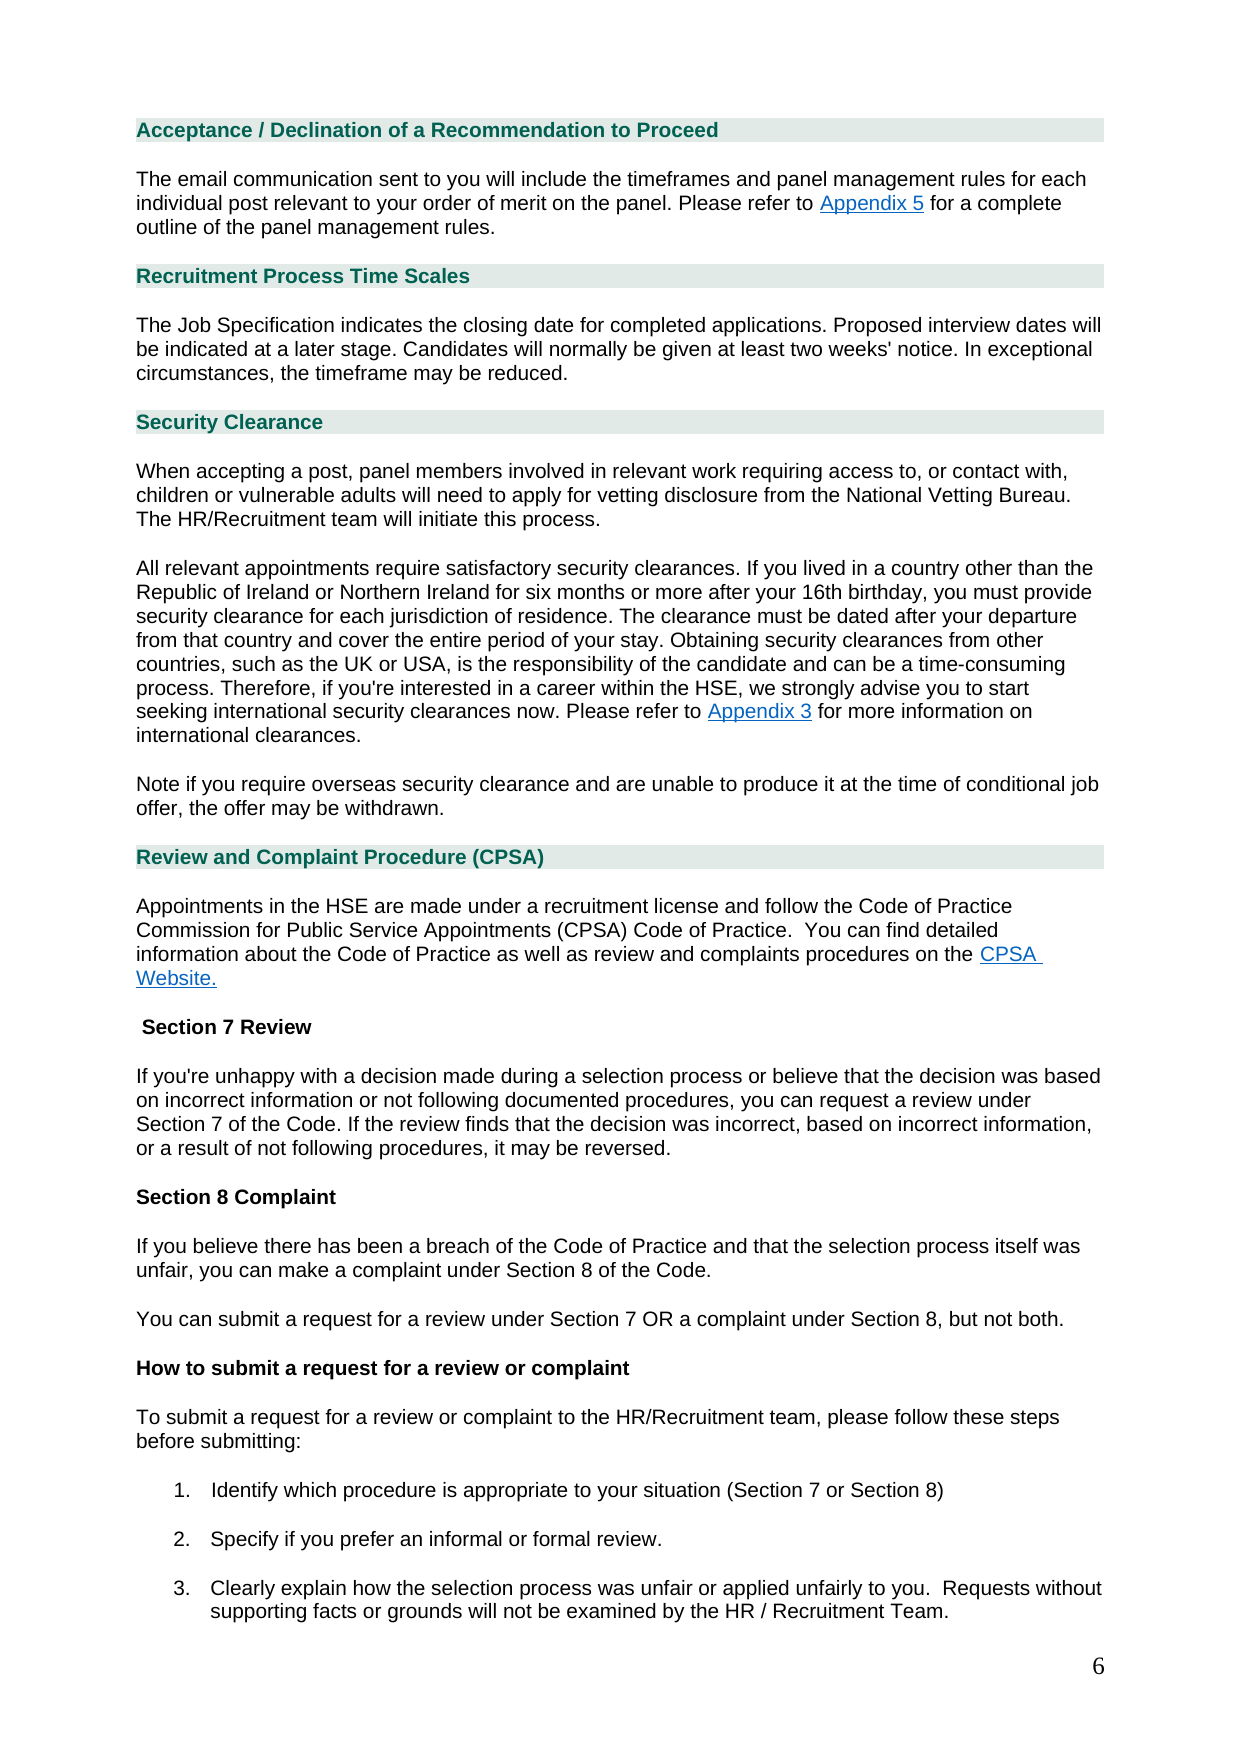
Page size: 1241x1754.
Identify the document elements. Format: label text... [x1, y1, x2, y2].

subtitle Review and Complaint Procedure (CPSA) [136, 845, 1104, 869]
text If you're unhappy with a decision made during a selection process or believe that the decision was based on incorrect information or not following documented procedures, you can request a review under Section 7 of the Code. If the review finds that the decision was incorrect, based on incorrect information, or a result of not following procedures, it may be reversed. [136, 1064, 1104, 1160]
text How to submit a request for a review or complaint [136, 1356, 1104, 1379]
text The Job Specification indicates the closing date for completed applications. Proposed interview dates will be indicated at a later stage. Candidates will normally be given at least two weeks' notice. In exceptional circumstances, the timeframe may be reduced. [136, 313, 1104, 385]
text Appointments in the HSE are made under a recruitment license and follow the Code of Practice Commission for Public Service Appointments (CPSA) Code of Practice. You can find detailed information about the Code of Practice as well as review and complaints procedures on the CPSA Website. [136, 894, 1104, 990]
text You can submit a request for a review under Section 7 OR a complaint under Section 8, but not both. [136, 1307, 1104, 1331]
text When accepting a post, panel members involved in relevant work requiring access to, or contact with, children or vulnerable adults will need to apply for vetting disclosure from the National Vetting Bureau. The HR/Recruitment team will initiate this process. [136, 459, 1104, 531]
text Section 7 Review [136, 1015, 1104, 1039]
subtitle Acceptance / Declination of a Recommendation to Proceed [136, 118, 1104, 142]
list Identify which procedure is appropriate to your situation (Section 7 or Section 8) [173, 1477, 1104, 1501]
text Section 8 Complaint [136, 1185, 1104, 1209]
text All relevant appointments require satisfactory security clearances. If you lived in a country other than the Republic of Ireland or Northern Ireland for six months or more after your 16th birthday, you must provide security clearance for each jurisdiction of residence. The clearance must be dated after your departure from that country and cover the entire period of your stay. Obtaining security clearances from other countries, such as the UK or USA, is the responsibility of the candidate and can be a time-consuming process. Therefore, if you're interested in a career within the HSE, we strongly advise you to start seeking international security clearances now. Please refer to Appendix 3 for more information on international clearances. [136, 556, 1104, 747]
text The email communication sent to you will include the timeframes and panel management rules for each individual post relevant to your order of merit on the panel. Please refer to Appendix 5 for a complete outline of the panel management rules. [136, 167, 1104, 239]
subtitle Recruitment Process Time Scales [136, 264, 1104, 288]
text Note if you require overseas security clearance and are unable to produce it at the time of conditional job offer, the offer may be withdrawn. [136, 772, 1104, 820]
text If you believe there has been a breach of the Code of Practice and that the selection process itself was unfair, you can make a complaint under Section 8 of the Code. [136, 1234, 1104, 1282]
list Specify if you prefer an informal or formal review. [173, 1526, 1104, 1550]
text To submit a request for a review or complaint to the HR/Recruitment team, please follow these steps before submitting: [136, 1404, 1104, 1452]
subtitle Security Clearance [136, 410, 1104, 434]
list Clearly explain how the selection process was unfair or applied unfairly to you. Requests without supporting facts or grounds will not be examined by the HR / Recruitment Team. [173, 1575, 1104, 1623]
